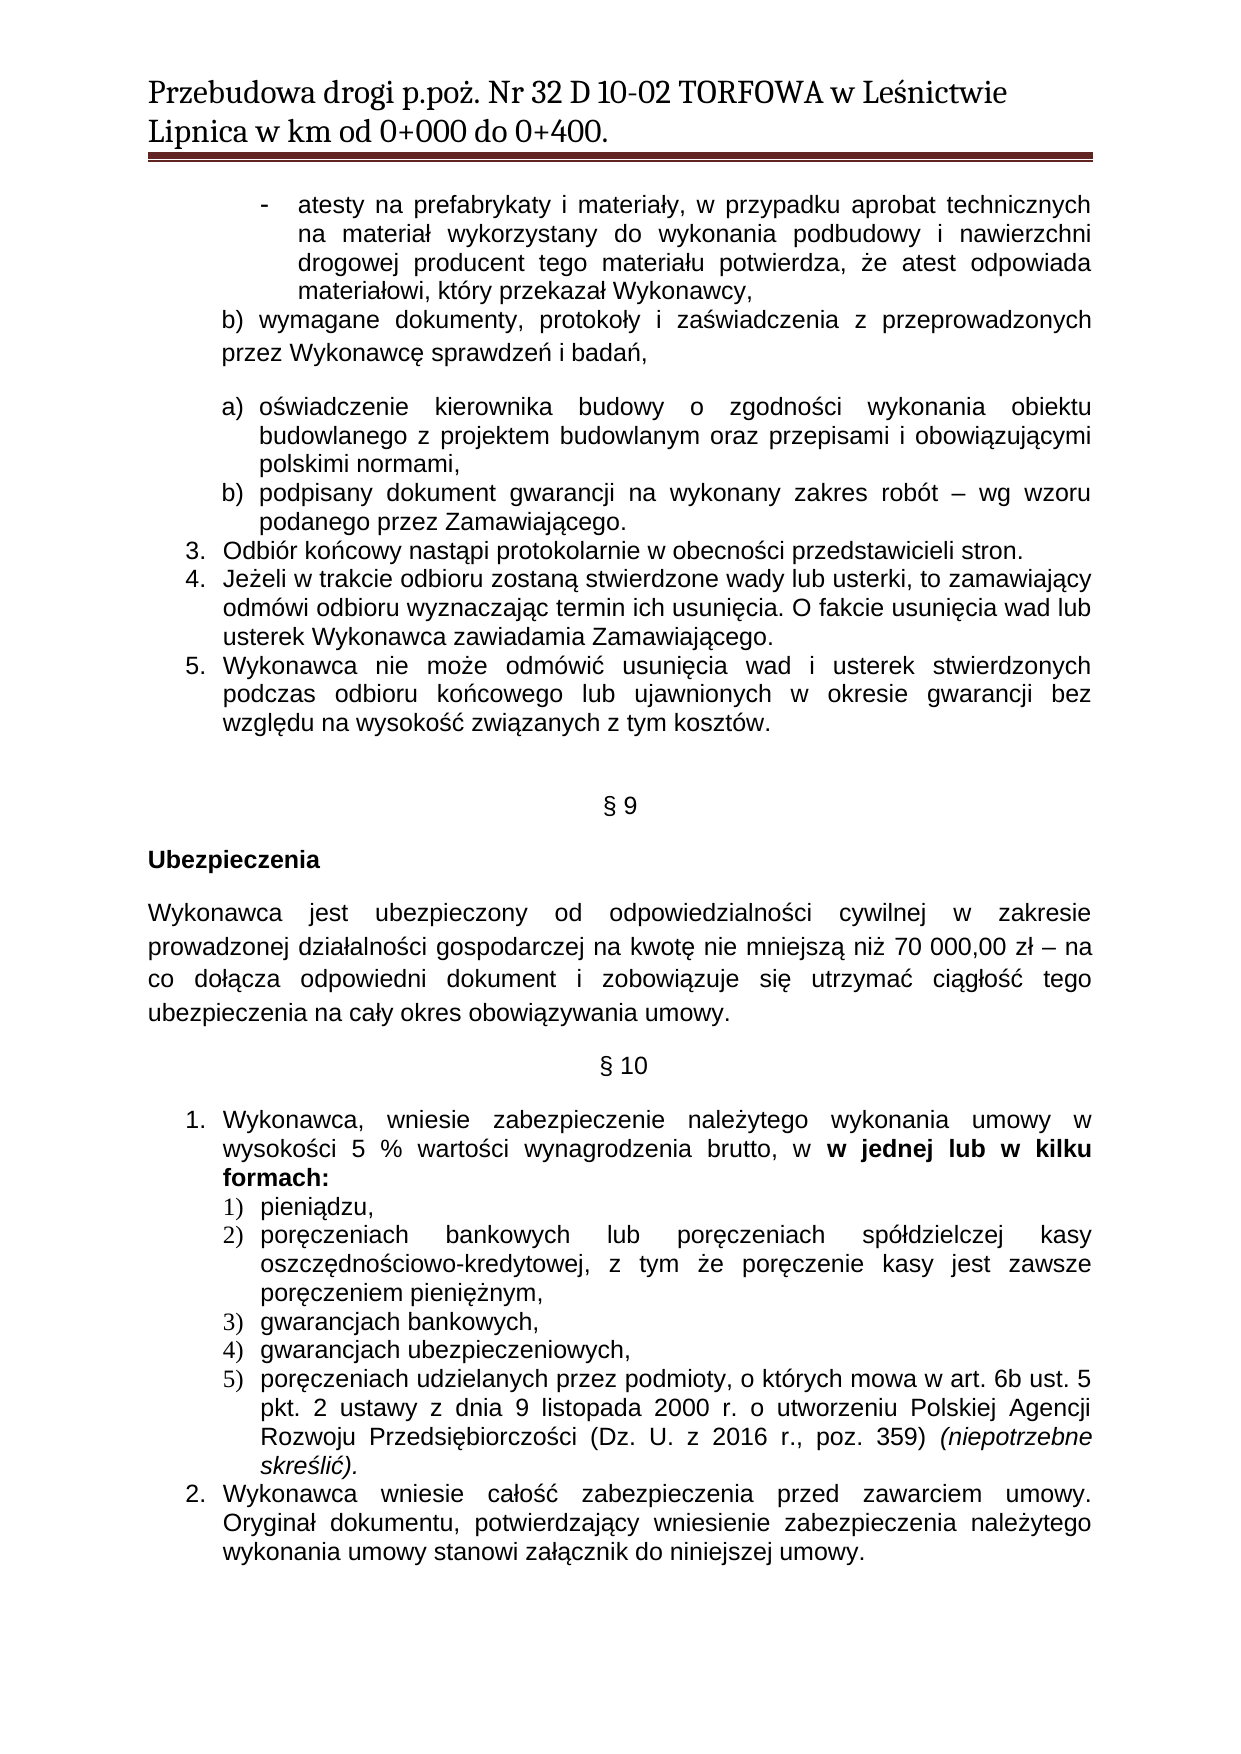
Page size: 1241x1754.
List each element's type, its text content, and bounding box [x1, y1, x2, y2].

text § 10 [148, 1051, 1093, 1080]
text b) wymagane dokumenty, protokoły i zaświadczenia z przeprowadzonych przez Wykonawcę sprawdzeń i badań, [221, 305, 1093, 367]
list gwarancjach bankowych, [223, 1307, 1093, 1336]
list oświadczenie kierownika budowy o zgodności wykonania obiektu budowlanego z projektem budowlanym oraz przepisami i obowiązującymi polskimi normami, [221, 392, 1093, 478]
list pieniądzu, [223, 1191, 1093, 1220]
text § 9 [148, 791, 1093, 819]
list Odbiór końcowy nastąpi protokolarnie w obecności przedstawicieli stron. [185, 536, 1093, 564]
list poręczeniach udzielanych przez podmioty, o których mowa w art. 6b ust. 5 pkt. 2 ustawy z dnia 9 listopada 2000 r. o utworzeniu Polskiej Agencji Rozwoju Przedsiębiorczości (Dz. U. z 2016 r., poz. 359) (niepotrzebne skreślić). [223, 1364, 1093, 1479]
text Ubezpieczenia [148, 844, 1093, 873]
list Jeżeli w trakcie odbioru zostaną stwierdzone wady lub usterki, to zamawiający odmówi odbioru wyznaczając termin ich usunięcia. O fakcie usunięcia wad lub usterek Wykonawca zawiadamia Zamawiającego. [185, 564, 1093, 651]
text Wykonawca jest ubezpieczony od odpowiedzialności cywilnej w zakresie prowadzonej działalności gospodarczej na kwotę nie mniejszą niż 70 000,00 zł – na co dołącza odpowiedni dokument i zobowiązuje się utrzymać ciągłość tego ubezpieczenia na cały okres obowiązywania umowy. [148, 898, 1093, 1026]
list Wykonawca nie może odmówić usunięcia wad i usterek stwierdzonych podczas odbioru końcowego lub ujawnionych w okresie gwarancji bez względu na wysokość związanych z tym kosztów. [185, 651, 1093, 737]
list poręczeniach bankowych lub poręczeniach spółdzielczej kasy oszczędnościowo-kredytowej, z tym że poręczenie kasy jest zawsze poręczeniem pieniężnym, [223, 1220, 1093, 1307]
list Wykonawca, wniesie zabezpieczenie należytego wykonania umowy w wysokości 5 % wartości wynagrodzenia brutto, w w jednej lub w kilku formach: [185, 1105, 1093, 1191]
list atesty na prefabrykaty i materiały, w przypadku aprobat technicznych na materiał wykorzystany do wykonania podbudowy i nawierzchni drogowej producent tego materiału potwierdza, że atest odpowiada materiałowi, który przekazał Wykonawcy, [260, 190, 1093, 305]
list Wykonawca wniesie całość zabezpieczenia przed zawarciem umowy. Oryginał dokumentu, potwierdzający wniesienie zabezpieczenia należytego wykonania umowy stanowi załącznik do niniejszej umowy. [185, 1479, 1093, 1566]
list podpisany dokument gwarancji na wykonany zakres robót – wg wzoru podanego przez Zamawiającego. [221, 478, 1093, 536]
list gwarancjach ubezpieczeniowych, [223, 1336, 1093, 1364]
